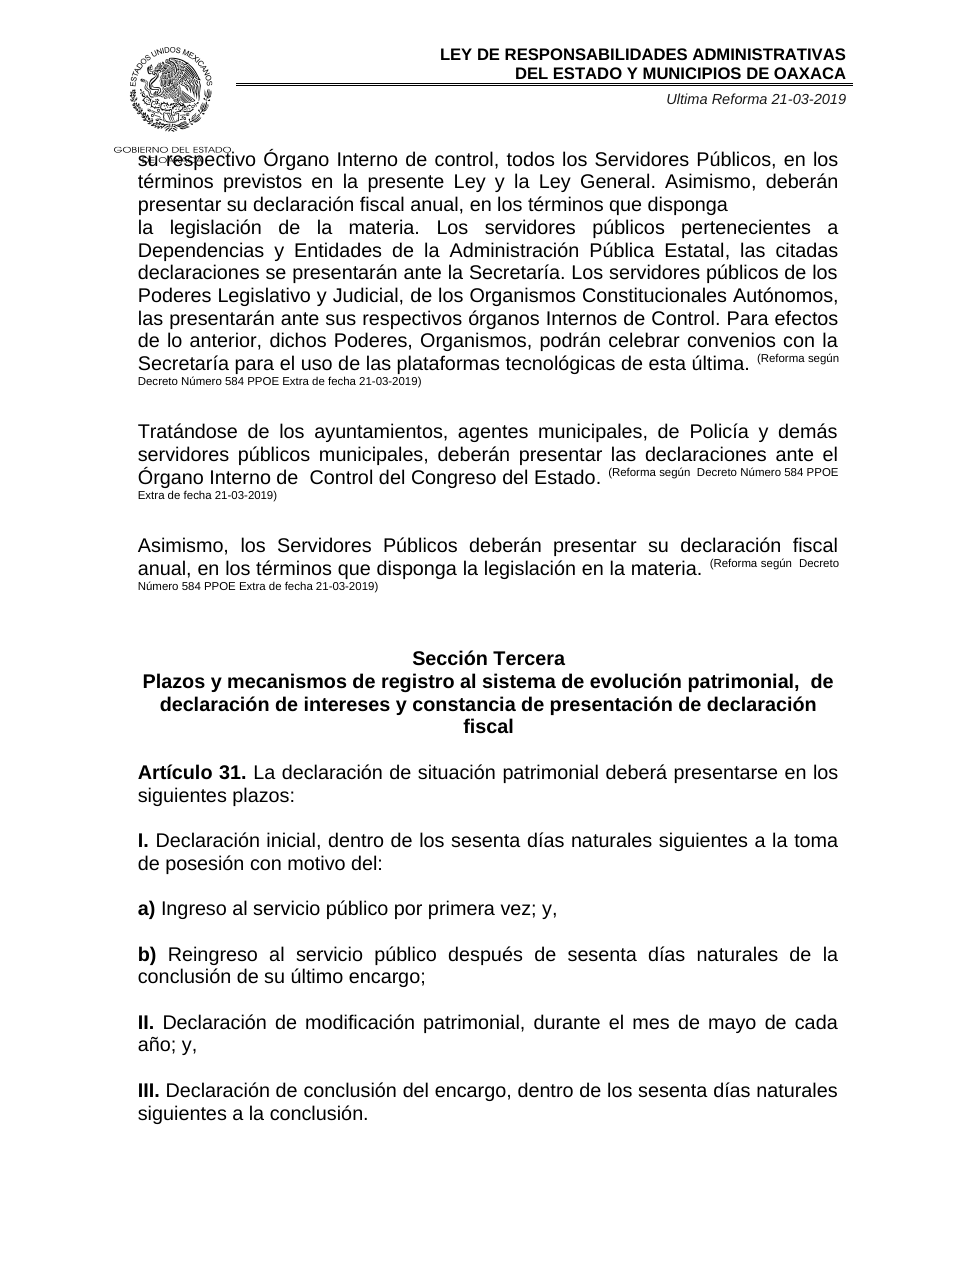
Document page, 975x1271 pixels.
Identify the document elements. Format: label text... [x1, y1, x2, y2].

text Artículo 31. La declaración de situación patrimonial deberá presentarse en los siguientes plazos: [138, 761, 839, 806]
text b) Reingreso al servicio público después de sesenta días naturales de la conclusión de su último encargo; [138, 942, 839, 988]
text Tratándose de los ayuntamientos, agentes municipales, de Policía y demás servidores públicos municipales, deberán presentar las declaraciones ante el Órgano Interno de Control del Congreso del Estado. (Reforma según Decreto Número 584 PPOE Extra de fecha 21-03-2019) [138, 420, 839, 511]
text Plazos y mecanismos de registro al sistema de evolución patrimonial, de declaración de intereses y constancia de presentación de declaración fiscal [138, 670, 839, 738]
text II. Declaración de modificación patrimonial, durante el mes de mayo de cada año; y, [138, 1011, 839, 1056]
text III. Declaración de conclusión del encargo, dentro de los sesenta días naturales siguientes a la conclusión. [138, 1079, 839, 1124]
picture [111, 44, 234, 166]
text I. Declaración inicial, dentro de los sesenta días naturales siguientes a la toma de posesión con motivo del: [138, 829, 839, 874]
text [138, 148, 839, 216]
text Asimismo, los Servidores Públicos deberán presentar su declaración fiscal anual, en los términos que disponga la legislación en la materia. (Reforma según Decreto Número 584 PPOE Extra de fecha 21-03-2019) [138, 534, 839, 602]
text la legislación de la materia. Los servidores públicos pertenecientes a Dependencias y Entidades de la Administración Pública Estatal, las citadas declaraciones se presentarán ante la Secretaría. Los servidores públicos de los Poderes Legislativo y Judicial, de los Organismos Constitucionales Autónomos, las presentarán ante sus respectivos órganos Internos de Control. Para efectos de lo anterior, dichos Poderes, Organismos, podrán celebrar convenios con la Secretaría para el uso de las plataformas tecnológicas de esta última. (Reforma según Decreto Número 584 PPOE Extra de fecha 21-03-2019) [138, 216, 839, 397]
text a) Ingreso al servicio público por primera vez; y, [138, 897, 839, 920]
text Sección Tercera [138, 647, 839, 670]
